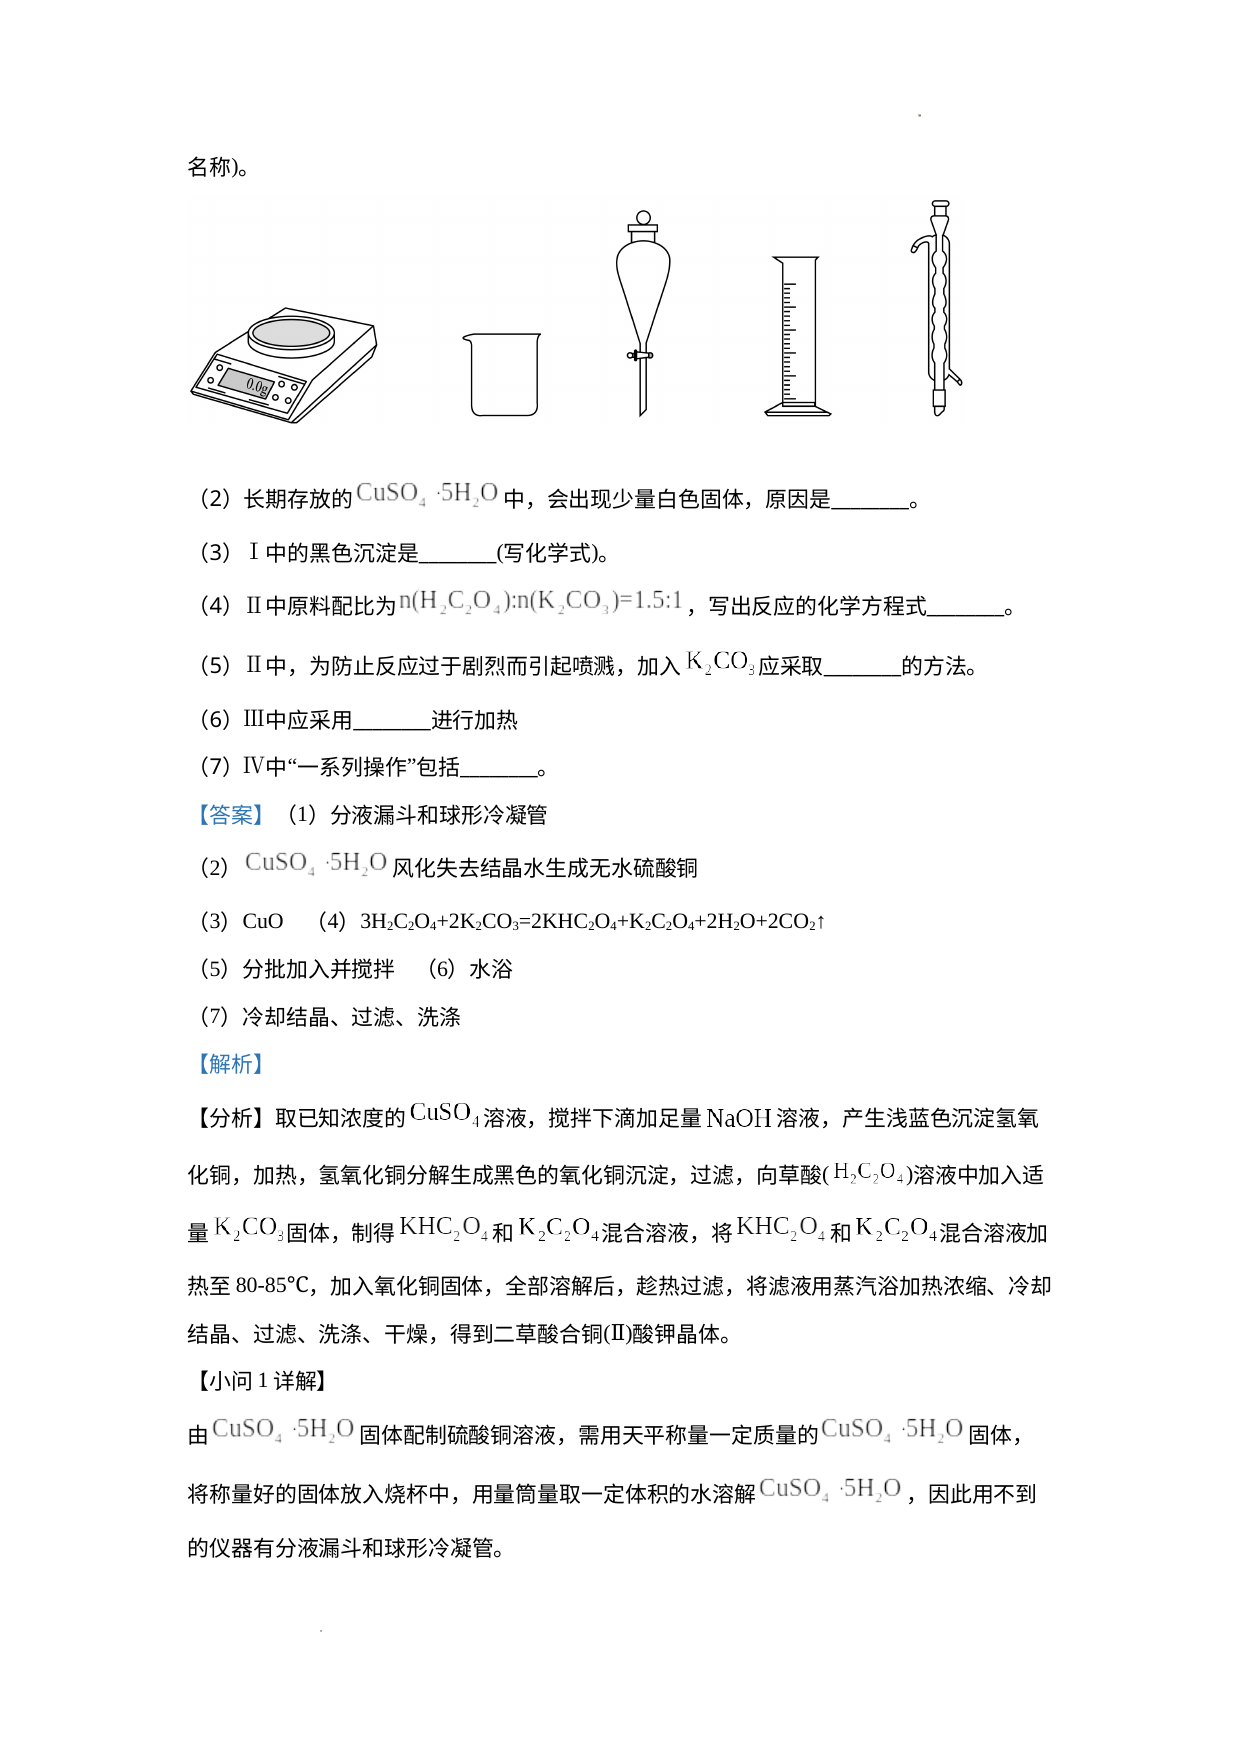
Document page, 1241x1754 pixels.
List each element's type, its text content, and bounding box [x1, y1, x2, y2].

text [187, 150, 1053, 182]
text （7）Ⅳ中“一系列操作”包括________。 [187, 750, 1053, 782]
text （2）风化失去结晶水生成无水硫酸铜 [187, 845, 1053, 889]
text （6）Ⅲ中应采用________进行加热 [187, 703, 1053, 734]
text （3）Ⅰ中的黑色沉淀是________(写化学式)。 [187, 536, 1053, 567]
text （7）冷却结晶、过滤、洗涤 [187, 1000, 1053, 1032]
text 【小问1详解】 [187, 1364, 1053, 1396]
text 【解析】 [187, 1047, 1053, 1079]
text 由固体配制硫酸铜溶液，需用天平称量一定质量的固体，将称量好的固体放入烧杯中，用量筒量取一定体积的水溶解，因此用不到的仪器有分液漏斗和球形冷凝管。 [187, 1412, 1053, 1562]
text （5）Ⅱ中，为防止反应过于剧烈而引起喷溅，加入应采取________的方法。 [187, 643, 1053, 687]
text 【答案】（1）分液漏斗和球形冷凝管 [187, 798, 1053, 829]
text 【分析】取已知浓度的溶液，搅拌下滴加足量溶液，产生浅蓝色沉淀氢氧化铜，加热，氢氧化铜分解生成黑色的氧化铜沉淀，过滤，向草酸()溶液中加入适量固体，制得和混合溶液，将和混合溶液加热至80-85℃，加入氧化铜固体，全部溶解后，趁热过滤，将滤液用蒸汽浴加热浓缩、冷却结晶、过滤、洗涤、干燥，得到二草酸合铜(Ⅱ)酸钾晶体。 [187, 1095, 1053, 1348]
picture [187, 197, 964, 426]
text （3）CuO （4）3H2C2O4+2K2CO3=2KHC2O4+K2C2O4+2H2O+2CO2↑ [187, 905, 1053, 937]
text （2）长期存放的中，会出现少量白色固体，原因是________。 [187, 476, 1053, 520]
text （4）Ⅱ中原料配比为，写出反应的化学方程式________。 [187, 583, 1053, 627]
text （5）分批加入并搅拌 （6）水浴 [187, 952, 1053, 984]
